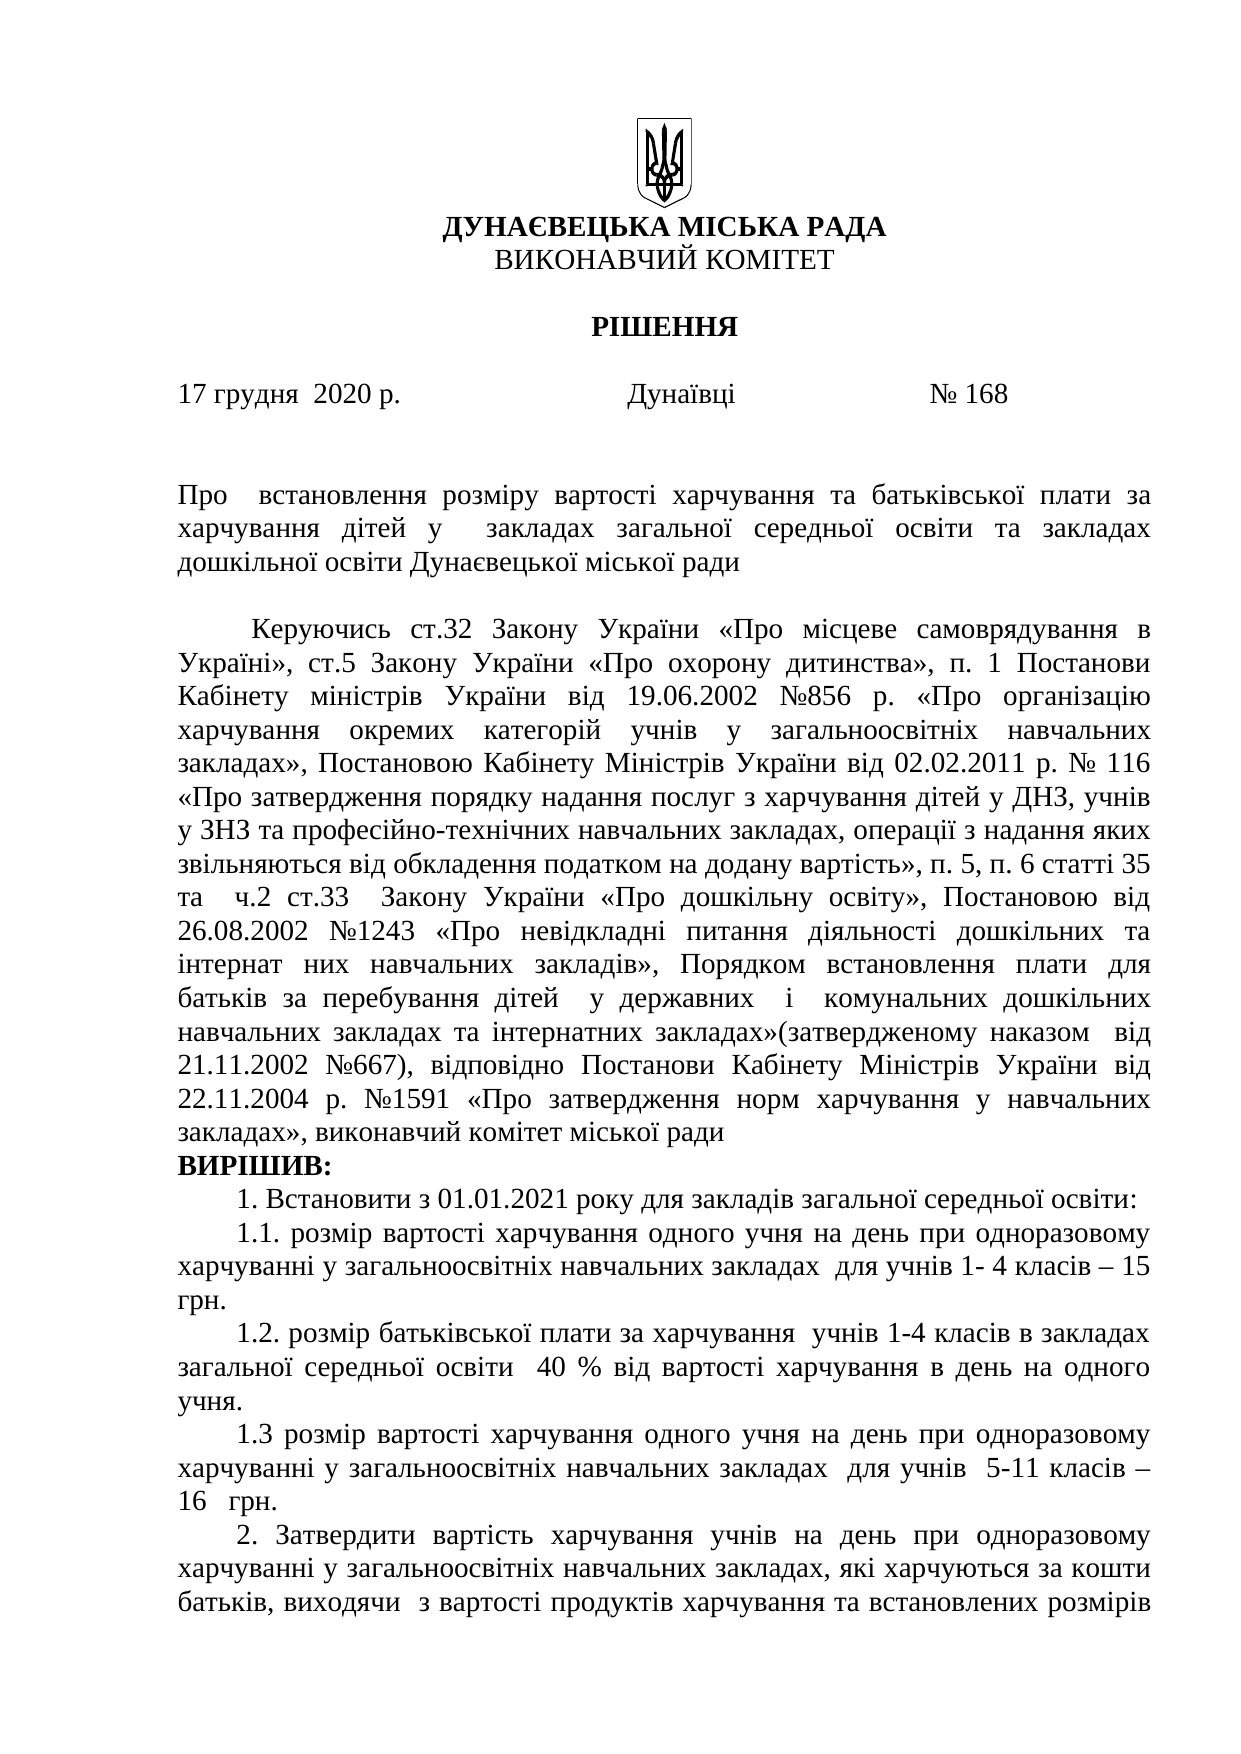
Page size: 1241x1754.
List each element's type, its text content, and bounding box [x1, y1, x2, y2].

text РІШЕННЯ [177, 309, 1152, 343]
text 17 грудня 2020 р. Дунаївці № 168 [177, 376, 1152, 410]
text 1.3 розмір вартості харчування одного учня на день при одноразовому харчуванні у загальноосвітніх навчальних закладах для учнів 5-11 класів – 16 грн. [177, 1416, 1152, 1517]
text 1.1. розмір вартості харчування одного учня на день при одноразовому харчуванні у загальноосвітніх навчальних закладах для учнів 1- 4 класів – 15 грн. [177, 1215, 1152, 1316]
text ДУНАЄВЕЦЬКА МІСЬКА РАДА [177, 209, 1152, 242]
text ВИКОНАВЧИЙ КОМІТЕТ [177, 242, 1152, 276]
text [177, 1517, 1152, 1617]
text Про встановлення розміру вартості харчування та батьківської плати за харчування дітей у закладах загальної середньої освіти та закладах дошкільної освіти Дунаєвецької міської ради [177, 477, 1152, 578]
text Керуючись ст.32 Закону України «Про місцеве самоврядування в Україні», ст.5 Закону України «Про охорону дитинства», п. 1 Постанови Кабінету міністрів України від 19.06.2002 №856 р. «Про організацію харчування окремих категорій учнів у загальноосвітніх навчальних закладах», Постановою Кабінету Міністрів України від 02.02.2011 р. № 116 «Про затвердження порядку надання послуг з харчування дітей у ДНЗ, учнів у ЗНЗ та професійно-технічних навчальних закладах, операції з надання яких звільняються від обкладення податком на додану вартість», п. 5, п. 6 статті 35 та ч.2 ст.33 Закону України «Про дошкільну освіту», Постановою від 26.08.2002 №1243 «Про невідкладні питання діяльності дошкільних та інтернат них навчальних закладів», Порядком встановлення плати для батьків за перебування дітей у державних і комунальних дошкільних навчальних закладах та інтернатних закладах»(затвердженому наказом від 21.11.2002 №667), відповідно Постанови Кабінету Міністрів України від 22.11.2004 р. №1591 «Про затвердження норм харчування у навчальних закладах», виконавчий комітет міської ради [177, 611, 1152, 1148]
text 1.2. розмір батьківської плати за харчування учнів 1-4 класів в закладах загальної середньої освіти 40 % від вартості харчування в день на одного учня. [177, 1316, 1152, 1416]
text 1. Встановити з 01.01.2021 року для закладів загальної середньої освіти: [177, 1181, 1152, 1215]
text ВИРІШИВ: [177, 1148, 1152, 1181]
